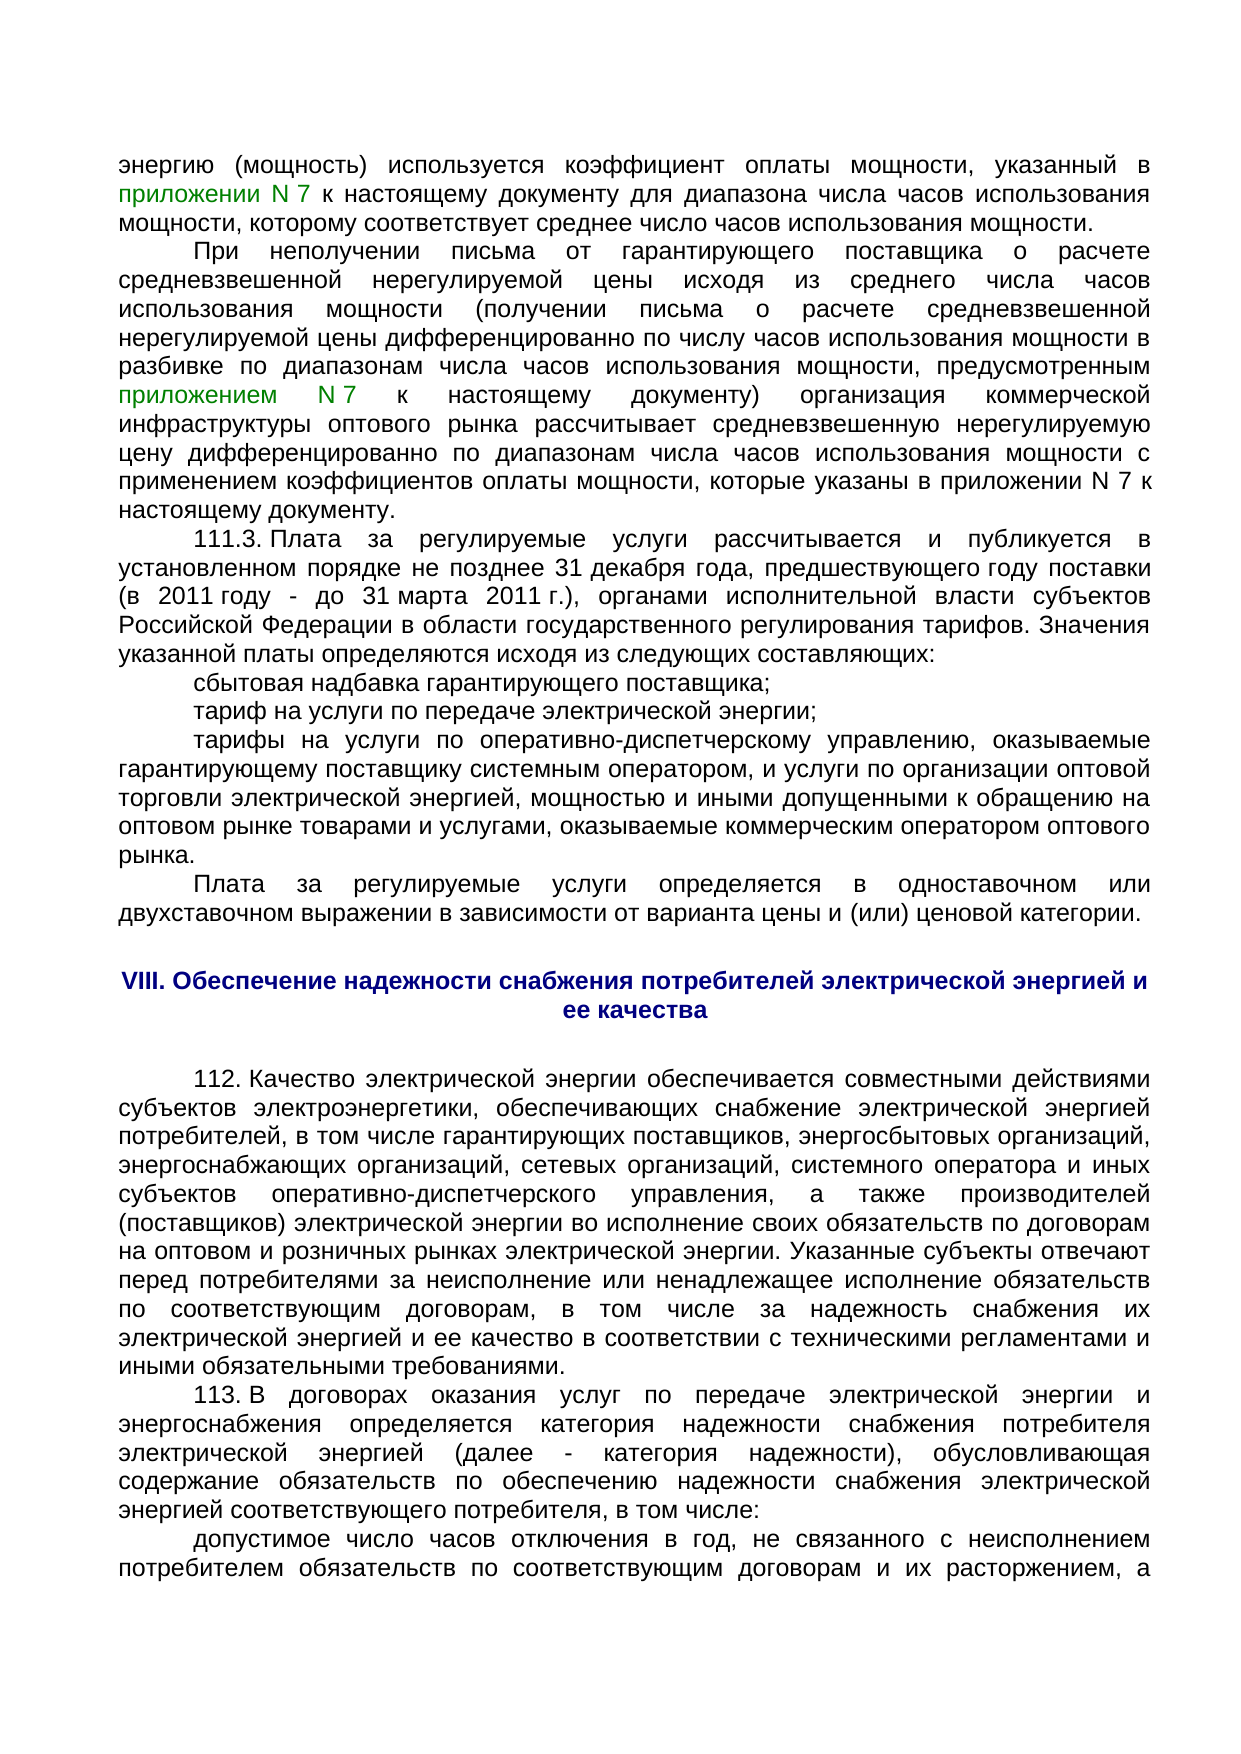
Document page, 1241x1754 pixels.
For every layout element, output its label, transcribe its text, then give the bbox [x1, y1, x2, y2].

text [118, 150, 1152, 236]
text Плата за регулируемые услуги определяется в одноставочном или двухставочном выражении в зависимости от варианта цены и (или) ценовой категории. [118, 869, 1152, 926]
text 113. В договорах оказания услуг по передаче электрической энергии и энергоснабжения определяется категория надежности снабжения потребителя электрической энергией (далее - категория надежности), обусловливающая содержание обязательств по обеспечению надежности снабжения электрической энергией соответствующего потребителя, в том числе: [118, 1380, 1152, 1524]
text сбытовая надбавка гарантирующего поставщика; [118, 667, 1152, 696]
subtitle VIII. Обеспечение надежности снабжения потребителей электрической энергией и ее качества [118, 966, 1152, 1024]
text тариф на услуги по передаче электрической энергии; [118, 696, 1152, 725]
text При неполучении письма от гарантирующего поставщика о расчете средневзвешенной нерегулируемой цены исходя из среднего числа часов использования мощности (получении письма о расчете средневзвешенной нерегулируемой цены дифференцированно по числу часов использования мощности в разбивке по диапазонам числа часов использования мощности, предусмотренным приложением N 7 к настоящему документу) организация коммерческой инфраструктуры оптового рынка рассчитывает средневзвешенную нерегулируемую цену дифференцированно по диапазонам числа часов использования мощности с применением коэффициентов оплаты мощности, которые указаны в приложении N 7 к настоящему документу. [118, 236, 1152, 524]
text тарифы на услуги по оперативно-диспетчерскому управлению, оказываемые гарантирующему поставщику системным оператором, и услуги по организации оптовой торговли электрической энергией, мощностью и иными допущенными к обращению на оптовом рынке товарами и услугами, оказываемые коммерческим оператором оптового рынка. [118, 725, 1152, 869]
text 111.3. Плата за регулируемые услуги рассчитывается и публикуется в установленном порядке не позднее 31 декабря года, предшествующего году поставки (в 2011 году - до 31 марта 2011 г.), органами исполнительной власти субъектов Российской Федерации в области государственного регулирования тарифов. Значения указанной платы определяются исходя из следующих составляющих: [118, 524, 1152, 667]
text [118, 1524, 1152, 1581]
text 112. Качество электрической энергии обеспечивается совместными действиями субъектов электроэнергетики, обеспечивающих снабжение электрической энергией потребителей, в том числе гарантирующих поставщиков, энергосбытовых организаций, энергоснабжающих организаций, сетевых организаций, системного оператора и иных субъектов оперативно-диспетчерского управления, а также производителей (поставщиков) электрической энергии во исполнение своих обязательств по договорам на оптовом и розничных рынках электрической энергии. Указанные субъекты отвечают перед потребителями за неисполнение или ненадлежащее исполнение обязательств по соответствующим договорам, в том числе за надежность снабжения их электрической энергией и ее качество в соответствии с техническими регламентами и иными обязательными требованиями. [118, 1064, 1152, 1380]
